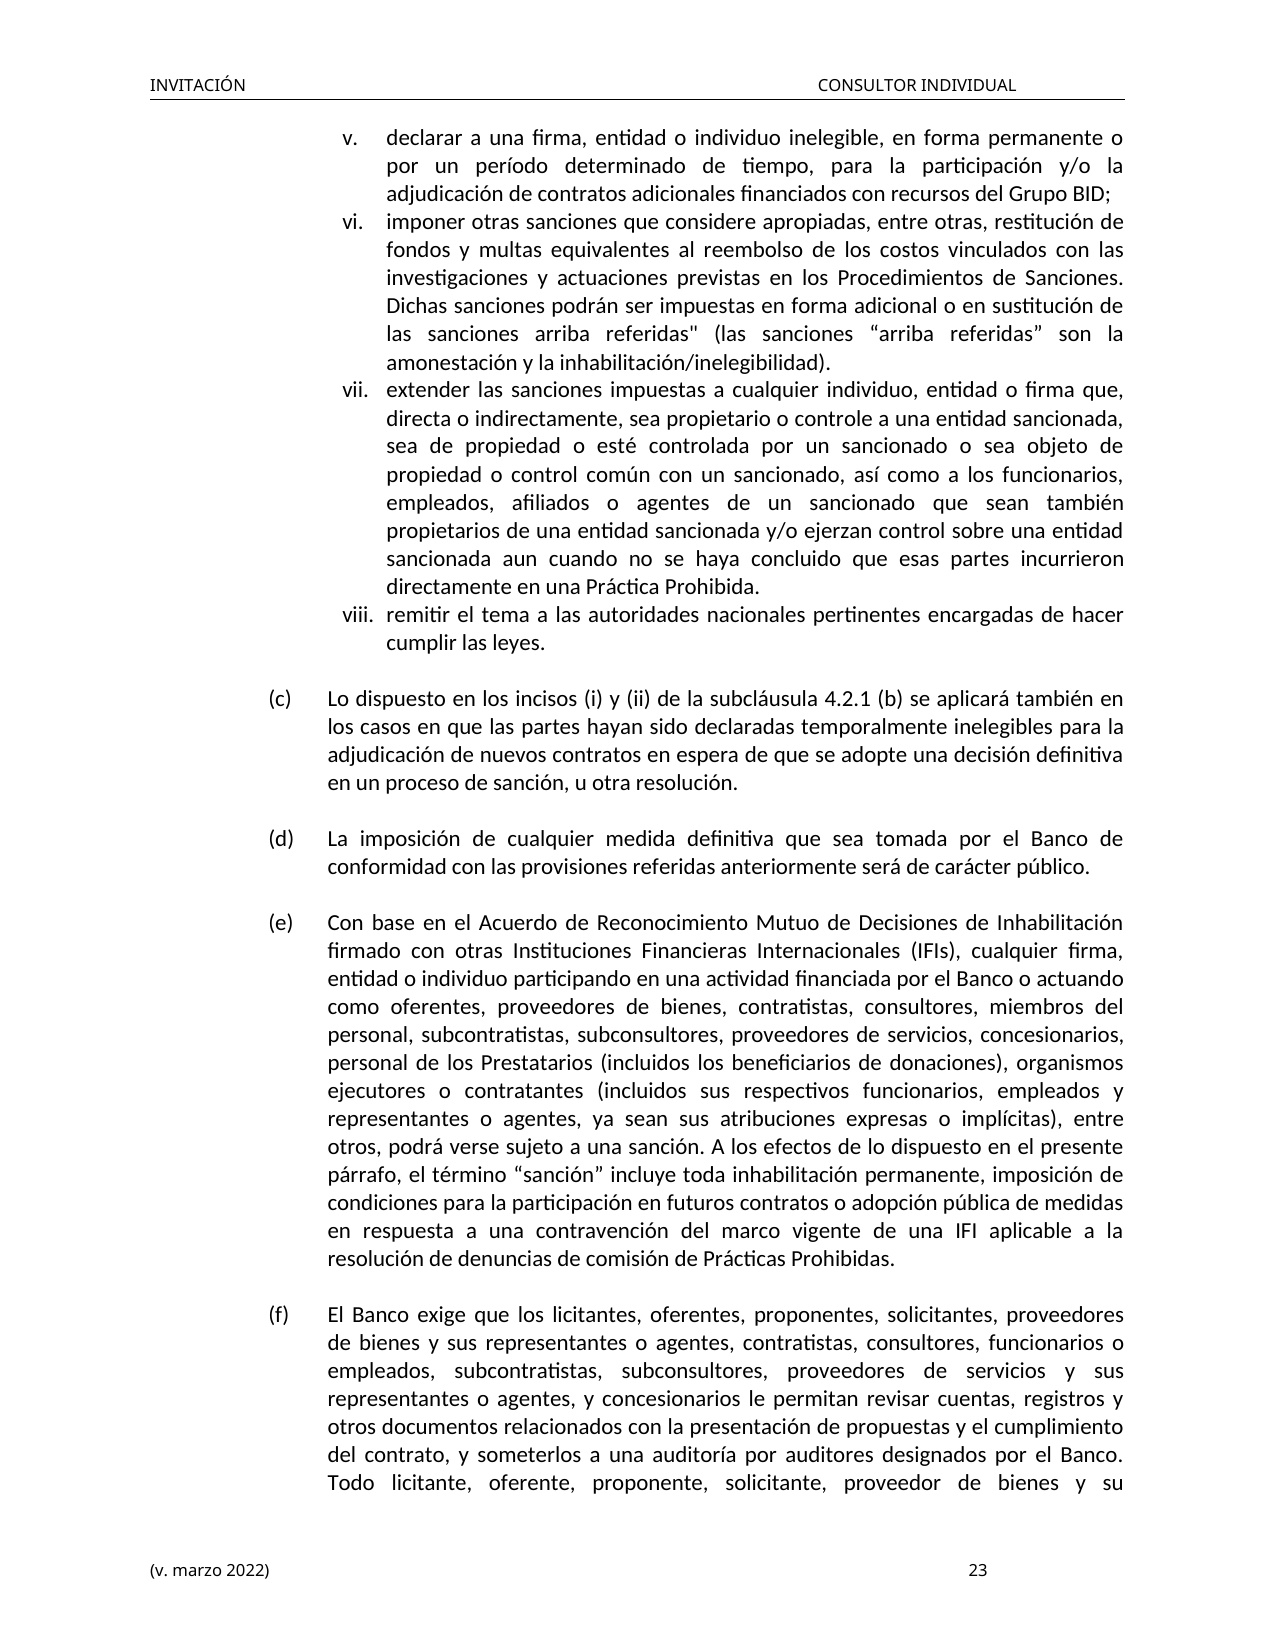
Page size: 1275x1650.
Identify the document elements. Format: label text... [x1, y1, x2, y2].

list La imposición de cualquier medida definitiva que sea tomada por el Banco de conformidad con las provisiones referidas anteriormente será de carácter público. [268, 824, 1125, 880]
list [268, 1300, 1125, 1496]
list Con base en el Acuerdo de Reconocimiento Mutuo de Decisiones de Inhabilitación firmado con otras Instituciones Financieras Internacionales (IFIs), cualquier firma, entidad o individuo participando en una actividad financiada por el Banco o actuando como oferentes, proveedores de bienes, contratistas, consultores, miembros del personal, subcontratistas, subconsultores, proveedores de servicios, concesionarios, personal de los Prestatarios (incluidos los beneficiarios de donaciones), organismos ejecutores o contratantes (incluidos sus respectivos funcionarios, empleados y representantes o agentes, ya sean sus atribuciones expresas o implícitas), entre otros, podrá verse sujeto a una sanción. A los efectos de lo dispuesto en el presente párrafo, el término “sanción” incluye toda inhabilitación permanente, imposición de condiciones para la participación en futuros contratos o adopción pública de medidas en respuesta a una contravención del marco vigente de una IFI aplicable a la resolución de denuncias de comisión de Prácticas Prohibidas. [268, 908, 1125, 1272]
list imponer otras sanciones que considere apropiadas, entre otras, restitución de fondos y multas equivalentes al reembolso de los costos vinculados con las investigaciones y actuaciones previstas en los Procedimientos de Sanciones. Dichas sanciones podrán ser impuestas en forma adicional o en sustitución de las sanciones arriba referidas" (las sanciones “arriba referidas” son la amonestación y la inhabilitación/inelegibilidad). [342, 207, 1125, 376]
list declarar a una firma, entidad o individuo inelegible, en forma permanente o por un período determinado de tiempo, para la participación y/o la adjudicación de contratos adicionales financiados con recursos del Grupo BID; [342, 123, 1125, 207]
list Lo dispuesto en los incisos (i) y (ii) de la subcláusula 4.2.1 (b) se aplicará también en los casos en que las partes hayan sido declaradas temporalmente inelegibles para la adjudicación de nuevos contratos en espera de que se adopte una decisión definitiva en un proceso de sanción, u otra resolución. [268, 684, 1125, 796]
list remitir el tema a las autoridades nacionales pertinentes encargadas de hacer cumplir las leyes. [342, 600, 1125, 656]
list extender las sanciones impuestas a cualquier individuo, entidad o firma que, directa o indirectamente, sea propietario o controle a una entidad sancionada, sea de propiedad o esté controlada por un sancionado o sea objeto de propiedad o control común con un sancionado, así como a los funcionarios, empleados, afiliados o agentes de un sancionado que sean también propietarios de una entidad sancionada y/o ejerzan control sobre una entidad sancionada aun cuando no se haya concluido que esas partes incurrieron directamente en una Práctica Prohibida. [342, 376, 1125, 600]
